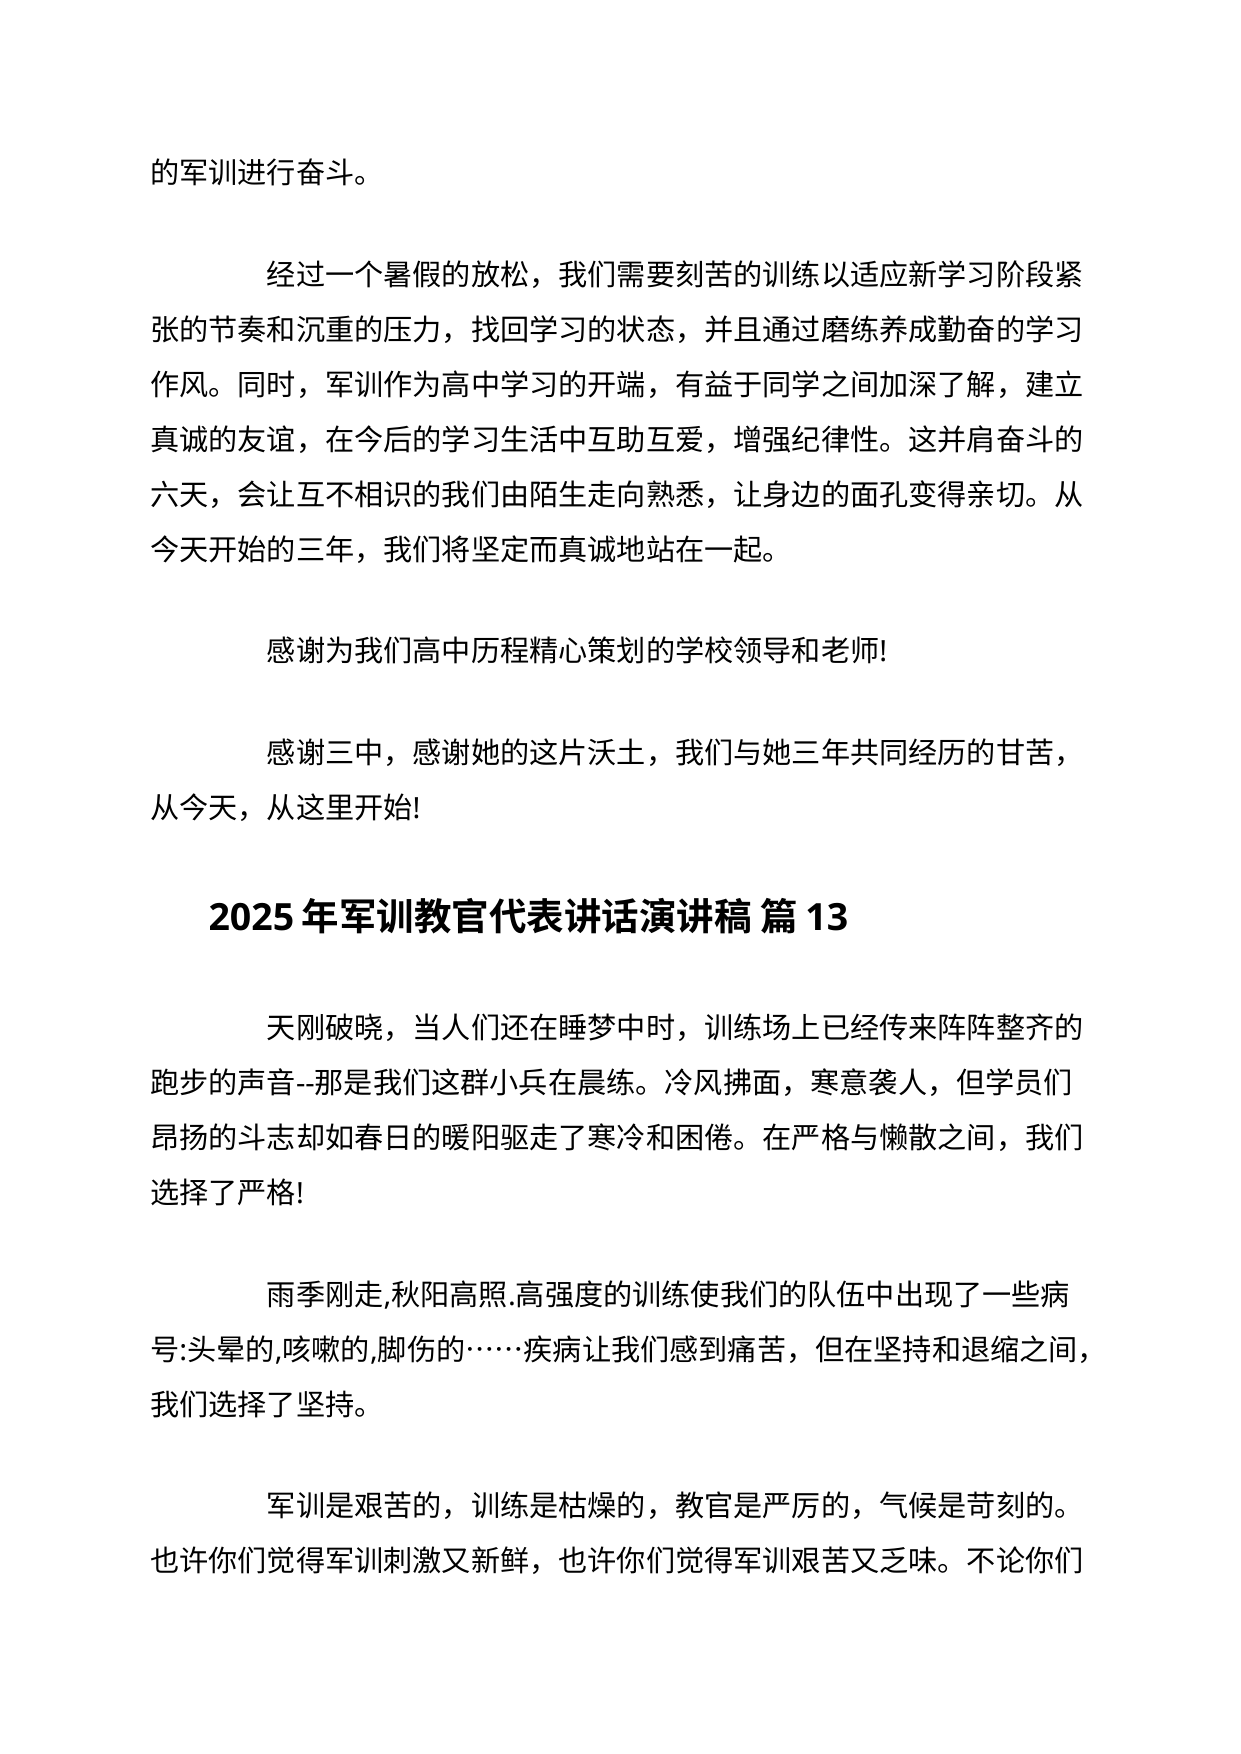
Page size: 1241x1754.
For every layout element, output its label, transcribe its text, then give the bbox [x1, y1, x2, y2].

text 感谢为我们高中历程精心策划的学校领导和老师! [150, 628, 1090, 670]
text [150, 150, 1090, 192]
text 经过一个暑假的放松，我们需要刻苦的训练以适应新学习阶段紧张的节奏和沉重的压力，找回学习的状态，并且通过磨练养成勤奋的学习作风。同时，军训作为高中学习的开端，有益于同学之间加深了解，建立真诚的友谊，在今后的学习生活中互助互爱，增强纪律性。这并肩奋斗的六天，会让互不相识的我们由陌生走向熟悉，让身边的面孔变得亲切。从今天开始的三年，我们将坚定而真诚地站在一起。 [150, 252, 1090, 568]
text 2025年军训教官代表讲话演讲稿 篇13 [150, 887, 1090, 941]
text 天刚破晓，当人们还在睡梦中时，训练场上已经传来阵阵整齐的跑步的声音--那是我们这群小兵在晨练。冷风拂面，寒意袭人，但学员们昂扬的斗志却如春日的暖阳驱走了寒冷和困倦。在严格与懒散之间，我们选择了严格! [150, 1004, 1090, 1212]
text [150, 1483, 1090, 1580]
text 感谢三中，感谢她的这片沃土，我们与她三年共同经历的甘苦，从今天，从这里开始! [150, 730, 1090, 827]
text 雨季刚走,秋阳高照.高强度的训练使我们的队伍中出现了一些病号:头晕的,咳嗽的,脚伤的……疾病让我们感到痛苦，但在坚持和退缩之间，我们选择了坚持。 [150, 1271, 1090, 1423]
